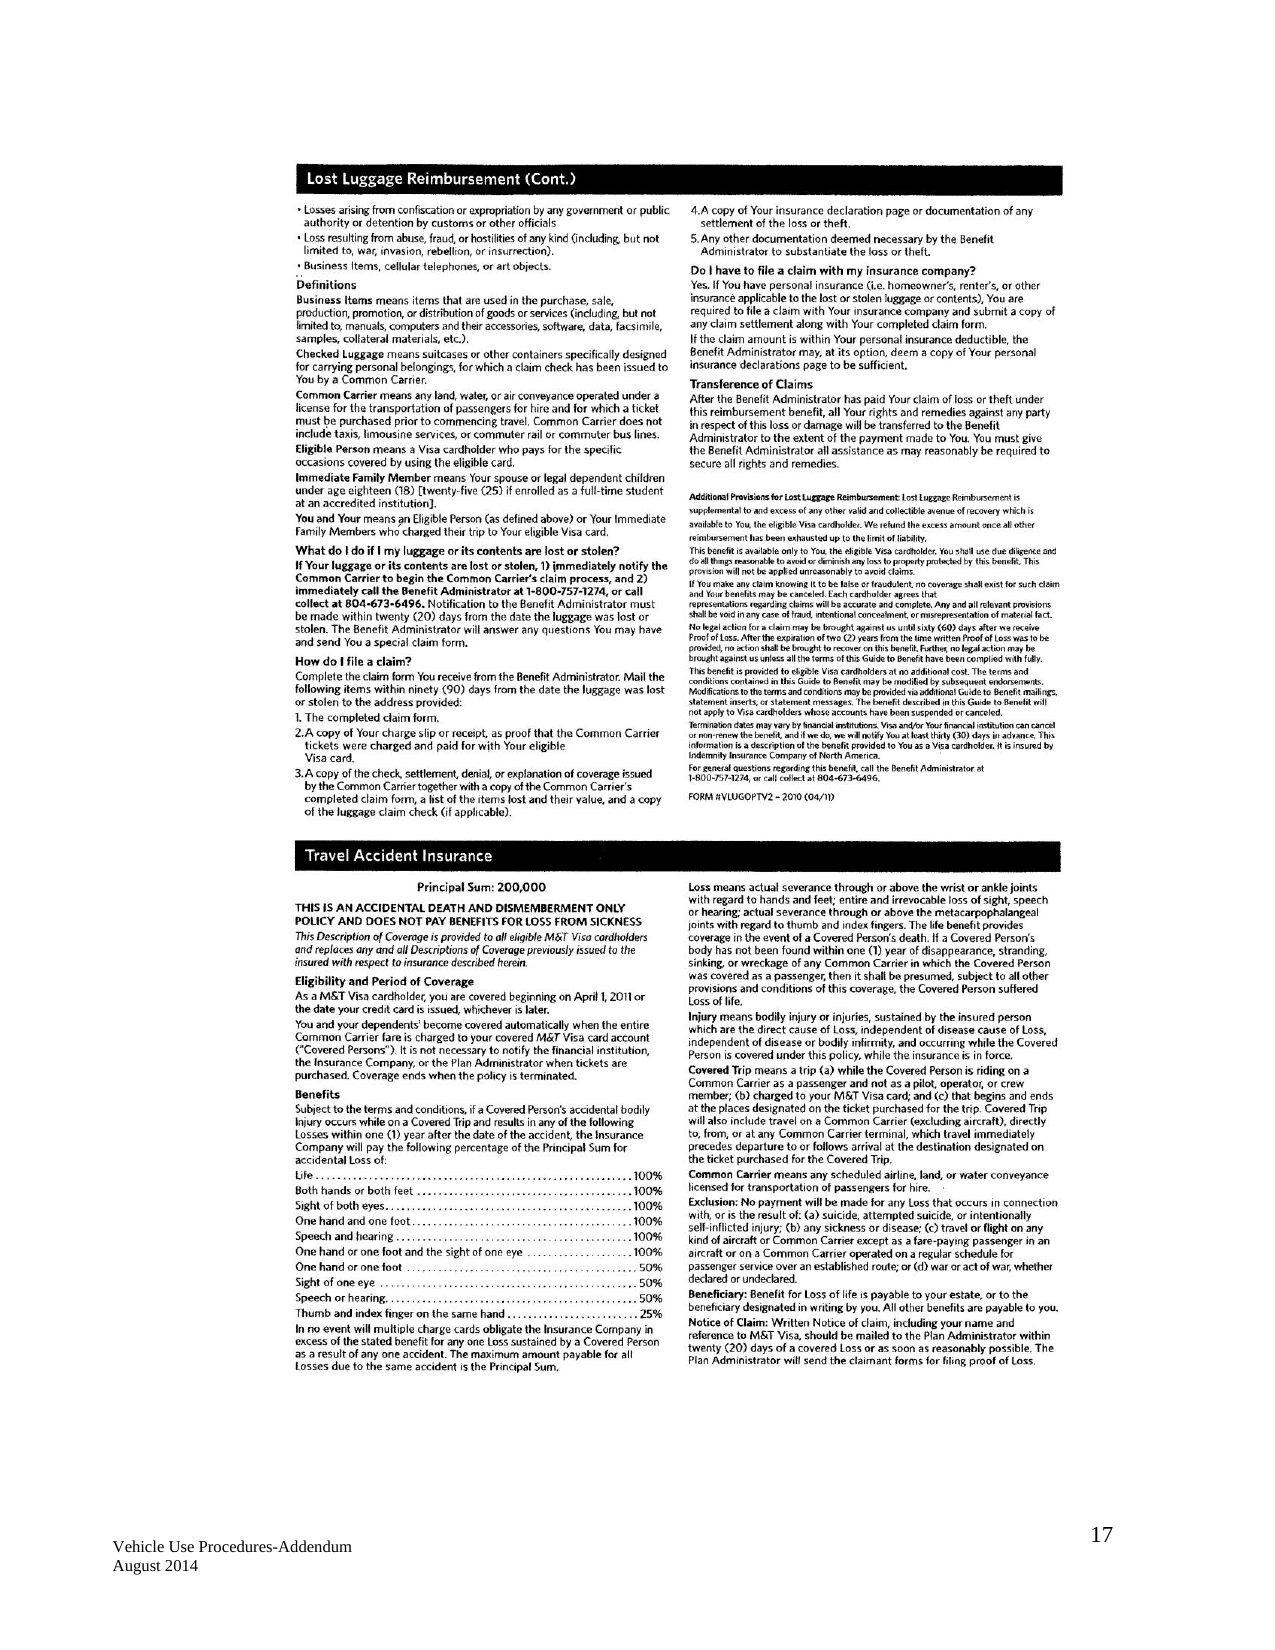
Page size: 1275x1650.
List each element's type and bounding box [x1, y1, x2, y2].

picture [292, 160, 1068, 1373]
